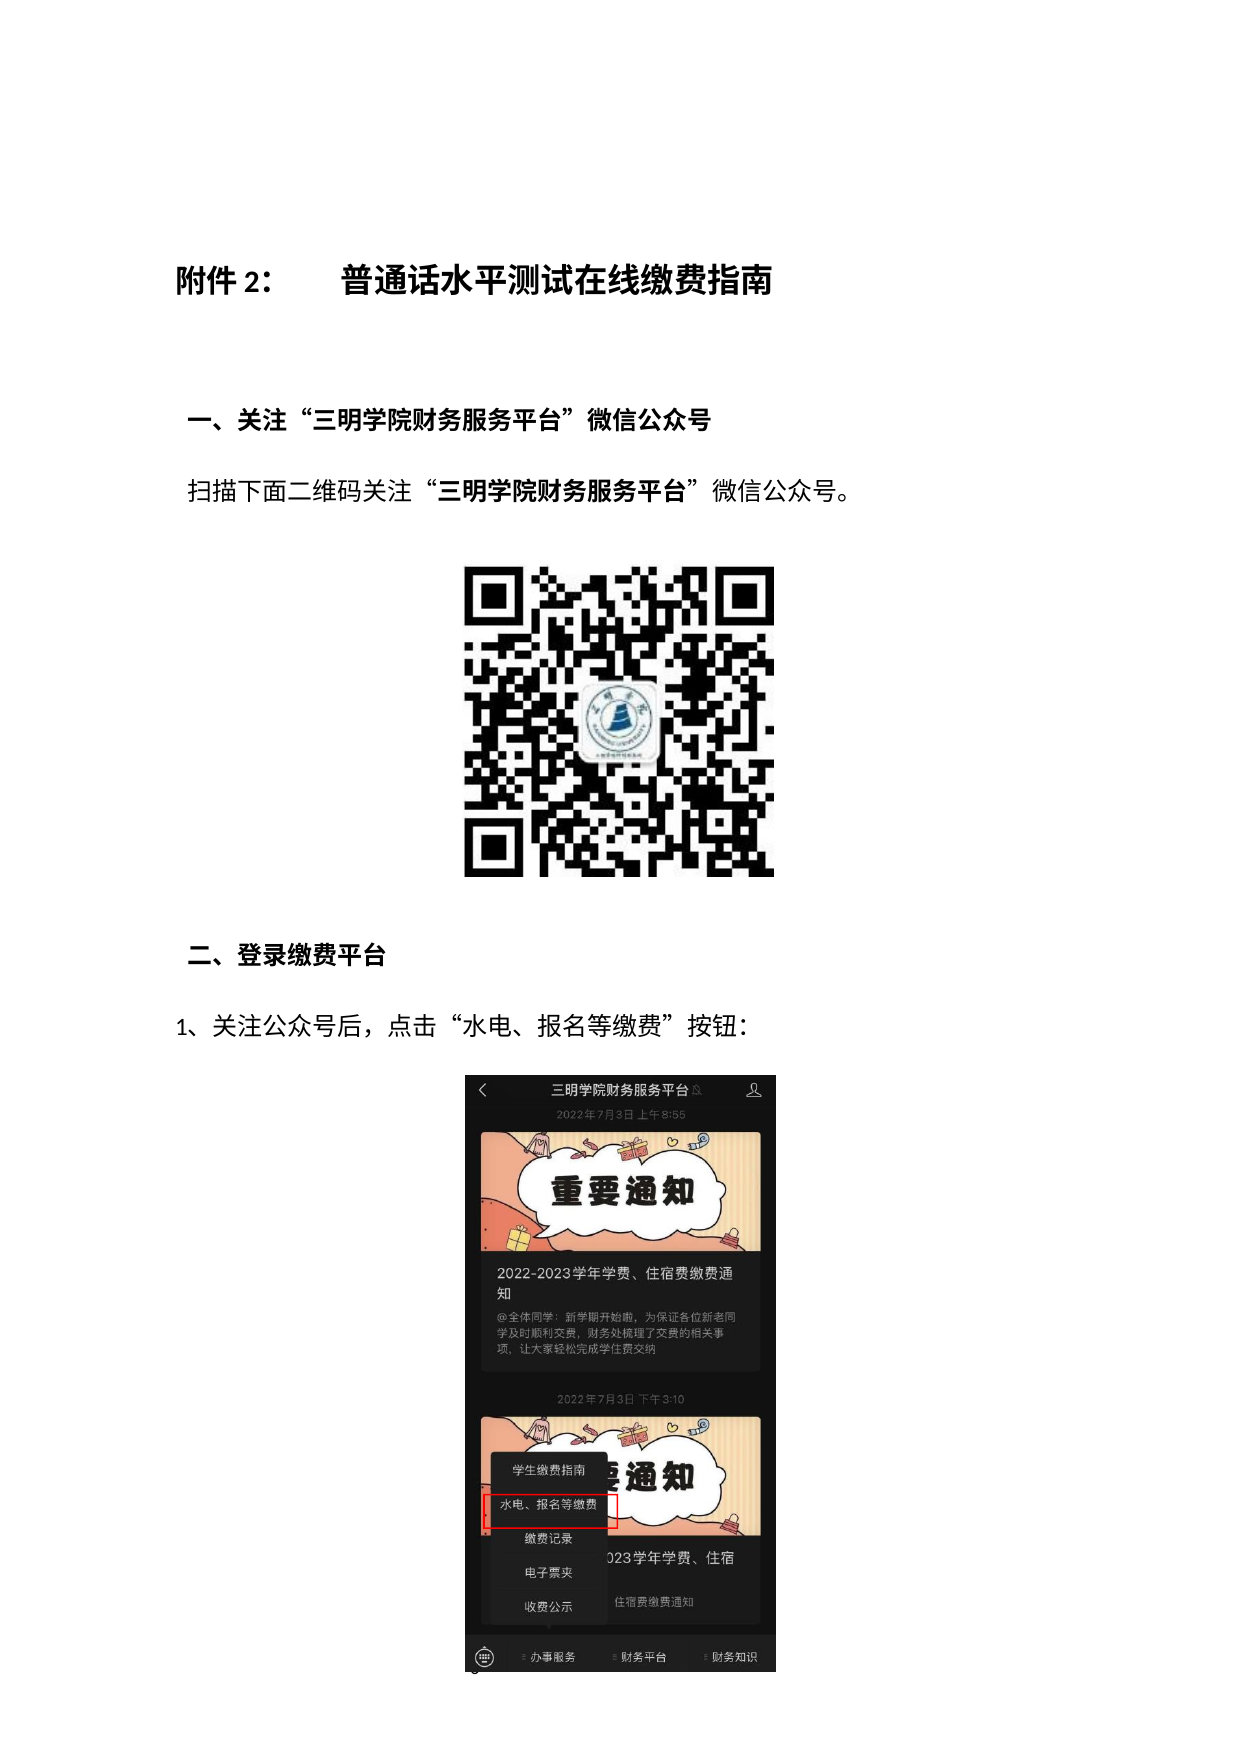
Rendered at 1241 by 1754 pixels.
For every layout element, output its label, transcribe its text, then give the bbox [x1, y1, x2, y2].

text 附件2： 普通话水平测试在线缴费指南 [175, 253, 1065, 302]
text 扫描下面二维码关注“三明学院财务服务平台”微信公众号。 [187, 472, 1065, 508]
text 1、关注公众号后，点击“水电、报名等缴费”按钮： [175, 1006, 1065, 1042]
picture [462, 560, 774, 877]
picture [465, 1075, 776, 1672]
subtitle 二、登录缴费平台 [187, 935, 1065, 971]
subtitle 一、关注“三明学院财务服务平台”微信公众号 [187, 401, 1065, 437]
